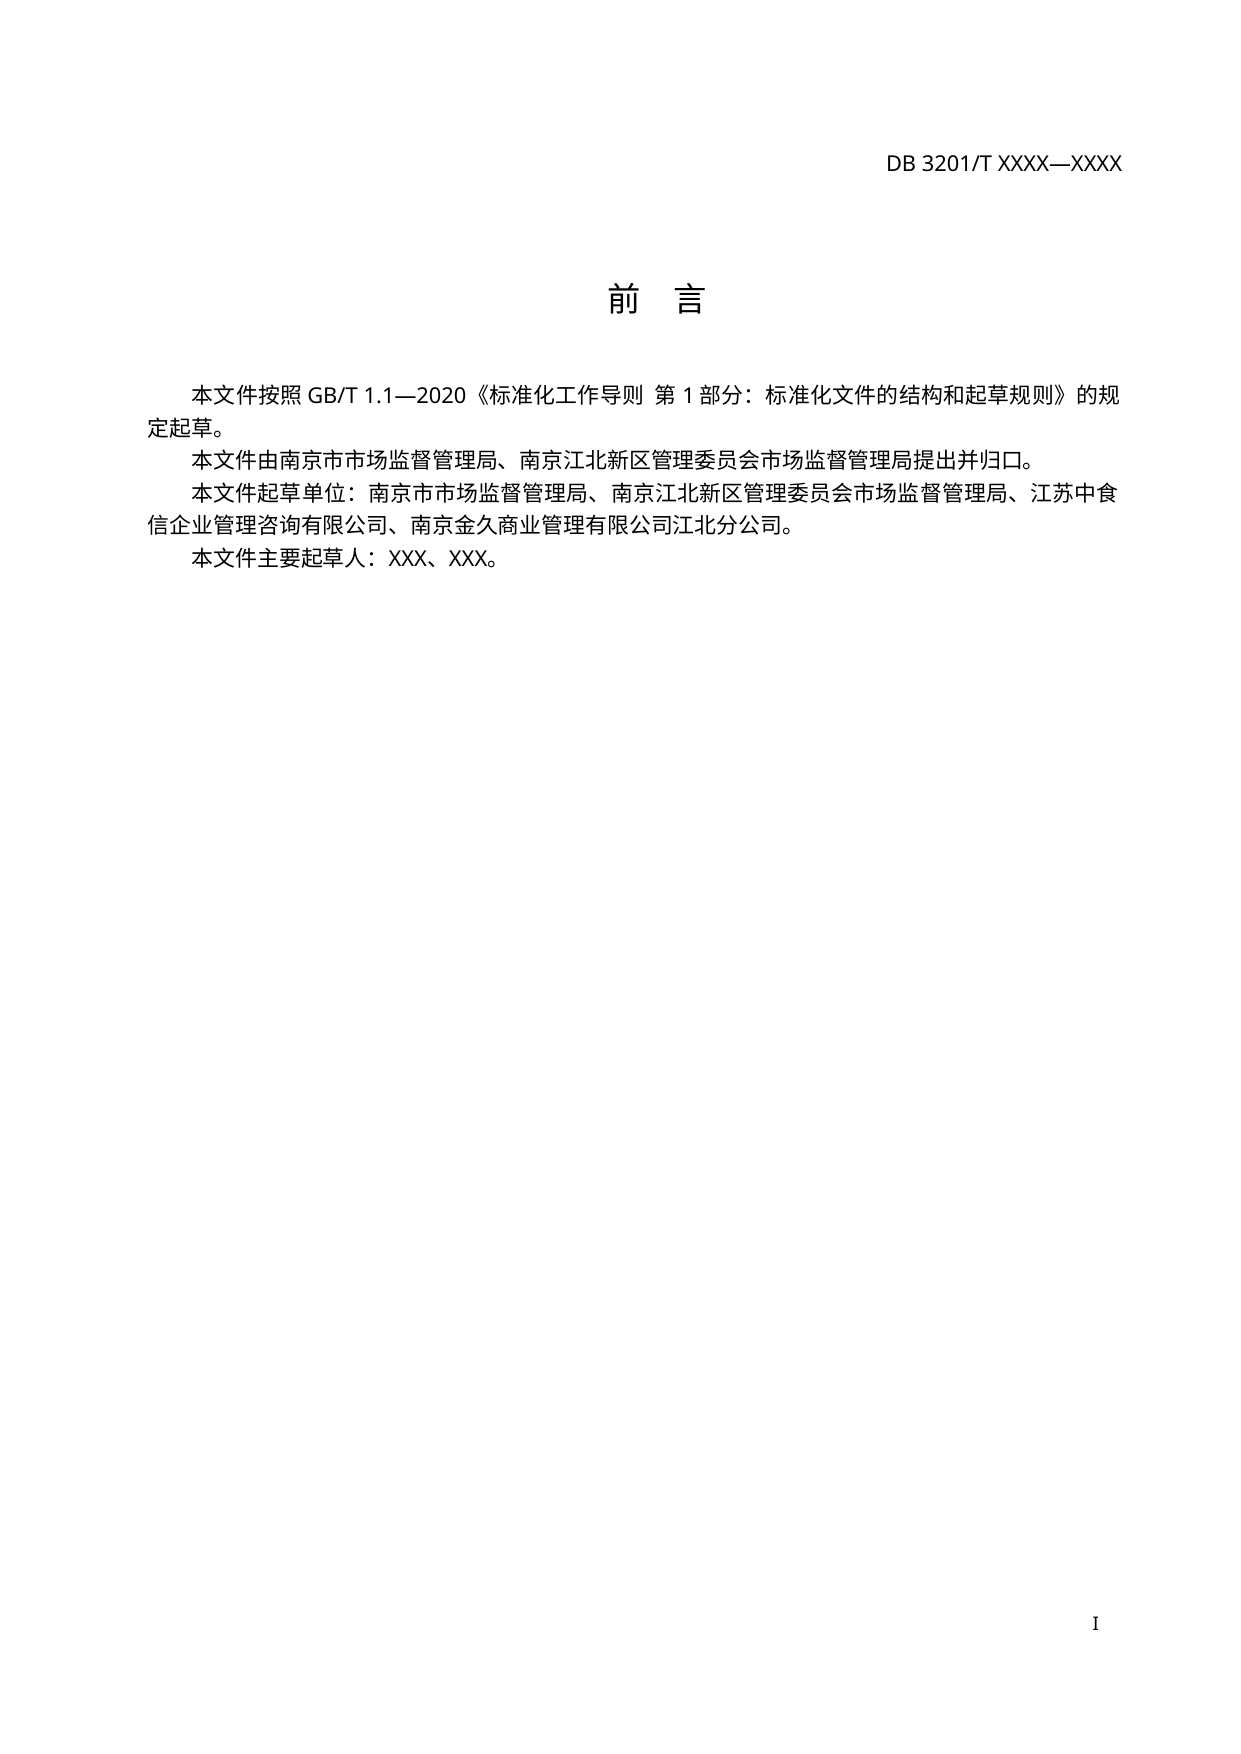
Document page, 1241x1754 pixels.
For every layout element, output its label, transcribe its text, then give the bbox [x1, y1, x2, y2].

text 本文件主要起草人：XXX、XXX。 [148, 541, 1122, 573]
text 本文件起草单位：南京市市场监督管理局、南京江北新区管理委员会市场监督管理局、江苏中食信企业管理咨询有限公司、南京金久商业管理有限公司江北分公司。 [148, 476, 1122, 541]
text 本文件由南京市市场监督管理局、南京江北新区管理委员会市场监督管理局提出并归口。 [148, 443, 1122, 476]
text 前言 [148, 264, 1122, 329]
text 本文件按照GB/T 1.1—2020《标准化工作导则 第1部分：标准化文件的结构和起草规则》的规定起草。 [148, 378, 1122, 443]
